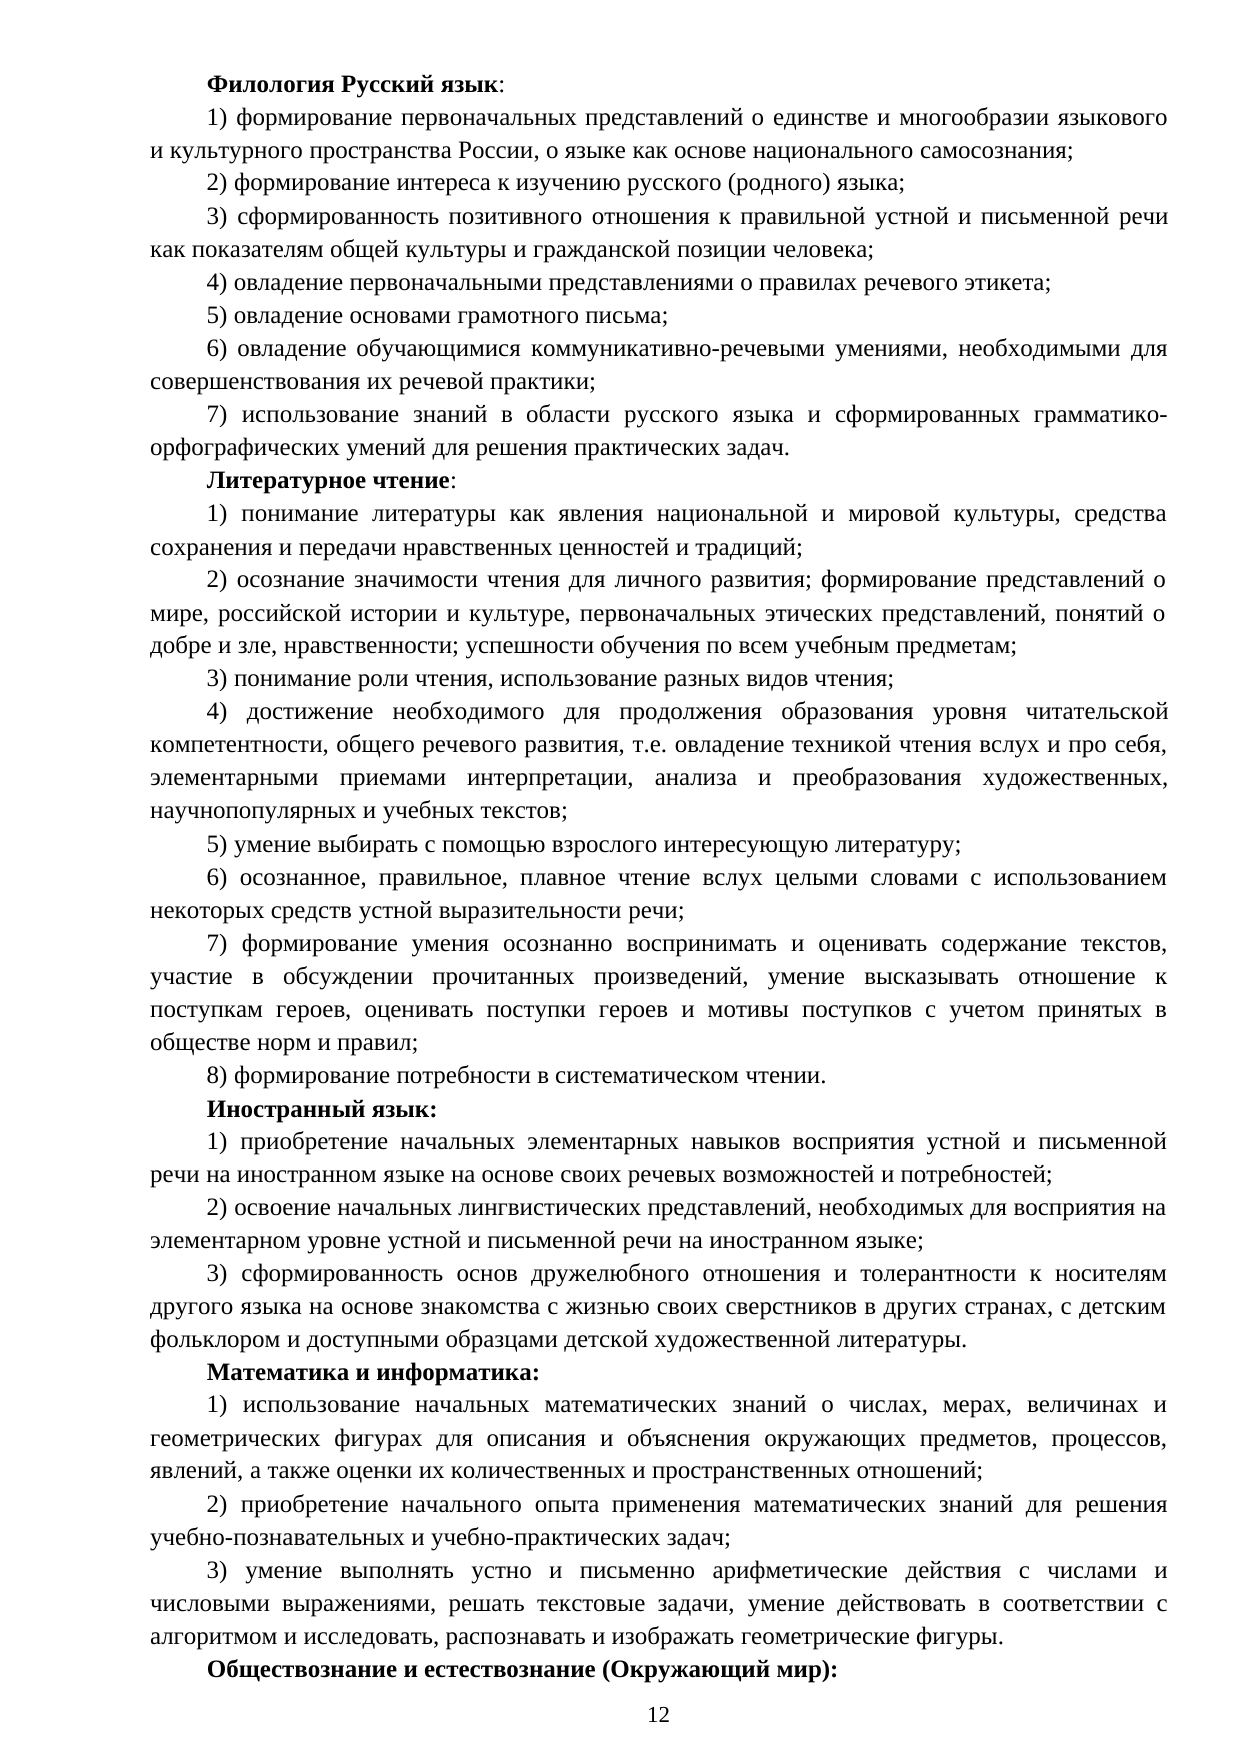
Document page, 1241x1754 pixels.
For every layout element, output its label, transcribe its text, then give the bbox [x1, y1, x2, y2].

list формирование потребности в систематическом чтении. [206, 1060, 1238, 1089]
list сформированность основ дружелюбного отношения и толерантности к носителям другого языка на основе знакомства с жизнью своих сверстников в других странах, с детским фольклором и доступными образцами детской художественной литературы. [150, 1258, 1167, 1353]
list использование начальных математических знаний о числах, мерах, величинах и геометрических фигурах для описания и объяснения окружающих предметов, процессов, явлений, а также оценки их количественных и пространственных отношений; [150, 1389, 1167, 1484]
list достижение необходимого для продолжения образования уровня читательской компетентности, общего речевого развития, т.е. овладение техникой чтения вслух и про себя, элементарными приемами интерпретации, анализа и преобразования художественных, научнопопулярных и учебных текстов; [150, 696, 1168, 824]
subtitle Иностранный язык: [207, 1094, 1238, 1122]
list понимание роли чтения, использование разных видов чтения; [206, 664, 1238, 692]
subtitle Литературное чтение: [207, 466, 1238, 494]
list сформированность позитивного отношения к правильной устной и письменной речи как показателям общей культуры и гражданской позиции человека; [150, 201, 1169, 263]
list осознание значимости чтения для личного развития; формирование представлений о мире, российской истории и культуре, первоначальных этических представлений, понятий о добре и зле, нравственности; успешности обучения по всем учебным предметам; [150, 564, 1167, 659]
list умение выбирать с помощью взрослого интересующую литературу; [206, 829, 1238, 857]
subtitle Математика и информатика: [207, 1357, 1238, 1386]
list понимание литературы как явления национальной и мировой культуры, средства сохранения и передачи нравственных ценностей и традиций; [150, 498, 1167, 560]
subtitle Обществознание и естествознание (Окружающий мир): [207, 1654, 1238, 1682]
list использование знаний в области русского языка и сформированных грамматико- орфографических умений для решения практических задач. [150, 399, 1168, 461]
list осознанное, правильное, плавное чтение вслух целыми словами с использованием некоторых средств устной выразительности речи; [150, 862, 1167, 923]
list освоение начальных лингвистических представлений, необходимых для восприятия на элементарном уровне устной и письменной речи на иностранном языке; [150, 1192, 1167, 1254]
list умение выполнять устно и письменно арифметические действия с числами и числовыми выражениями, решать текстовые задачи, умение действовать в соответствии с алгоритмом и исследовать, распознавать и изображать геометрические фигуры. [150, 1555, 1168, 1649]
list формирование интереса к изучению русского (родного) языка; [206, 168, 1238, 196]
list приобретение начальных элементарных навыков восприятия устной и письменной речи на иностранном языке на основе своих речевых возможностей и потребностей; [150, 1126, 1168, 1188]
subtitle Филология Русский язык: [207, 69, 1238, 97]
list овладение первоначальными представлениями о правилах речевого этикета; [206, 267, 1238, 296]
list овладение обучающимися коммуникативно-речевыми умениями, необходимыми для совершенствования их речевой практики; [150, 333, 1168, 395]
list приобретение начального опыта применения математических знаний для решения учебно-познавательных и учебно-практических задач; [150, 1489, 1167, 1550]
list овладение основами грамотного письма; [206, 300, 1238, 329]
list формирование умения осознанно воспринимать и оценивать содержание текстов, участие в обсуждении прочитанных произведений, умение высказывать отношение к поступкам героев, оценивать поступки героев и мотивы поступков с учетом принятых в обществе норм и правил; [150, 928, 1167, 1056]
list формирование первоначальных представлений о единстве и многообразии языкового и культурного пространства России, о языке как основе национального самосознания; [150, 102, 1168, 163]
